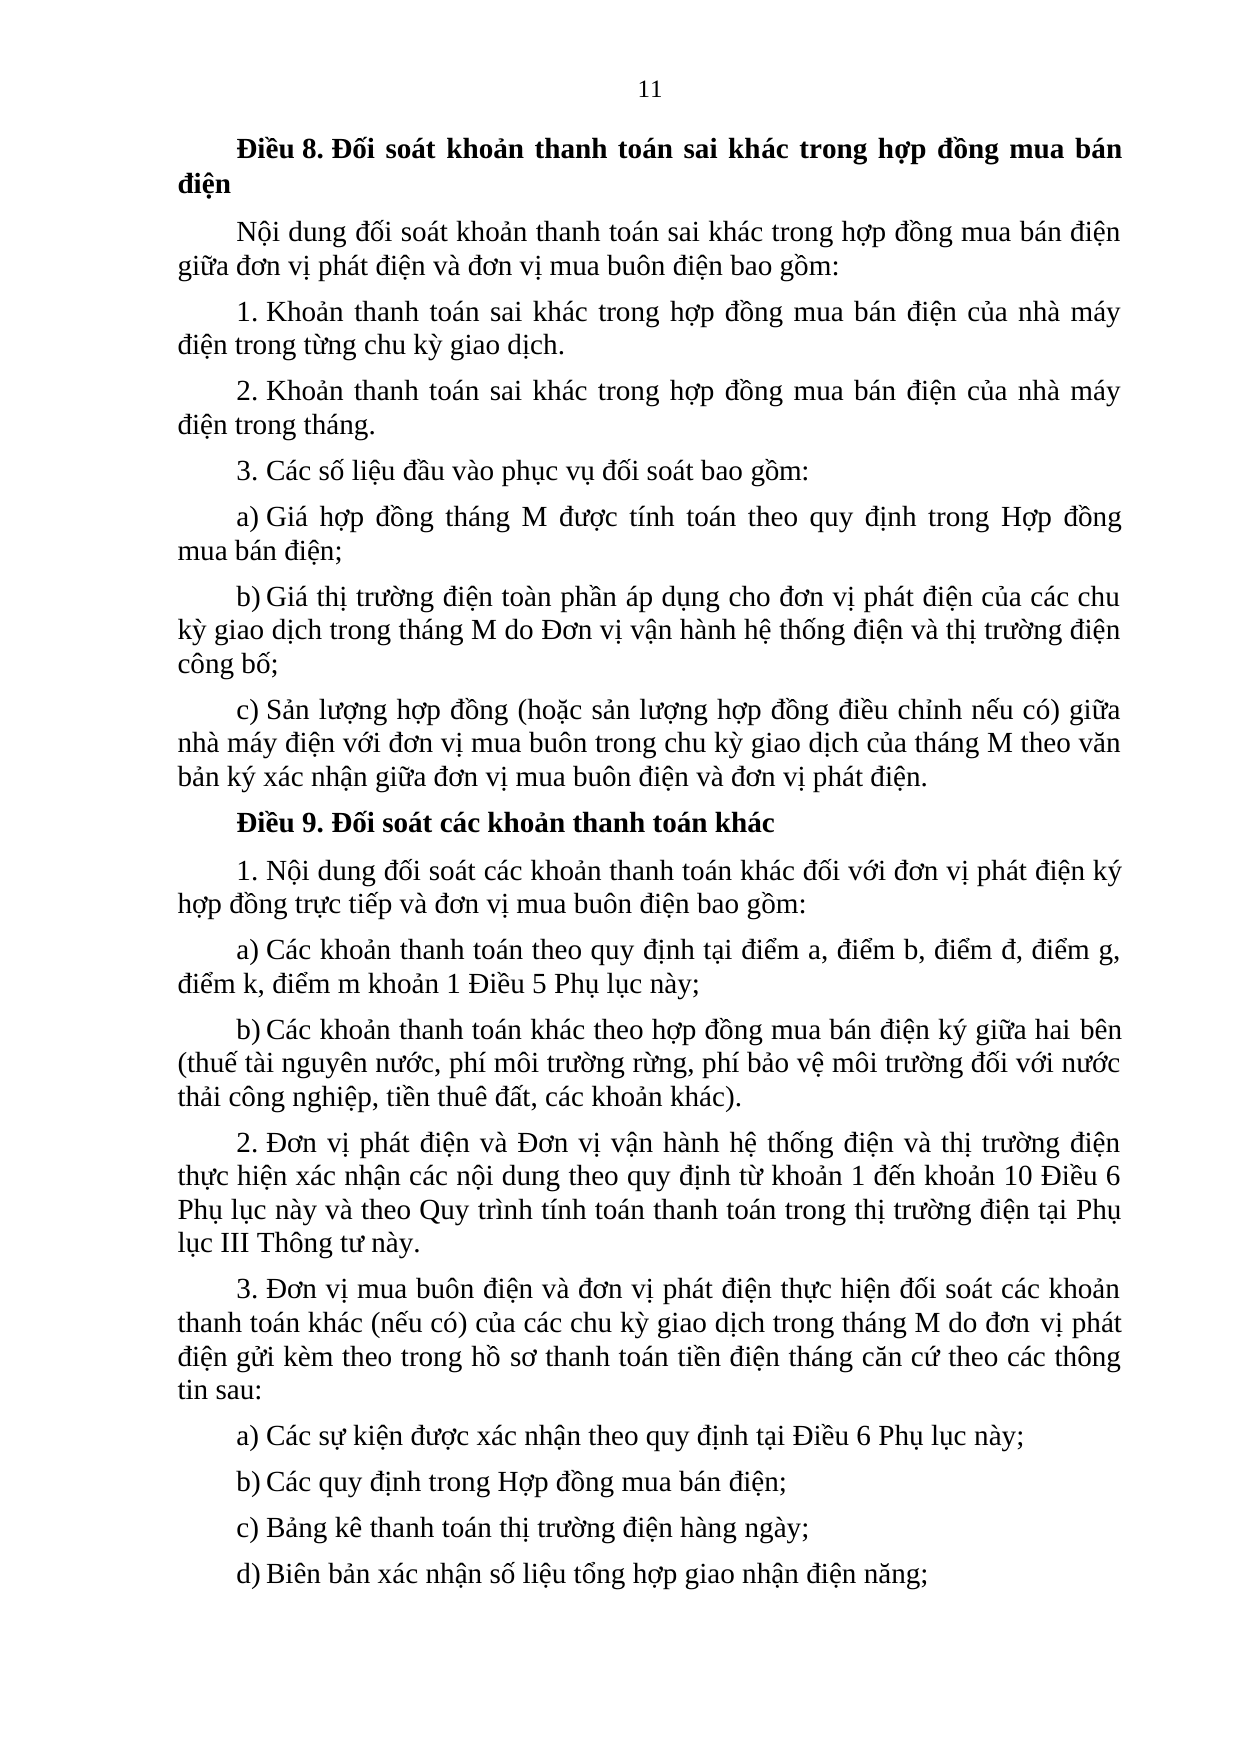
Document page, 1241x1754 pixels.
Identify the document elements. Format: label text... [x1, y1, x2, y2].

list Biên bản xác nhận số liệu tổng hợp giao nhận điện năng; [177, 1556, 1122, 1590]
list Sản lượng hợp đồng (hoặc sản lượng hợp đồng điều chỉnh nếu có) giữa nhà máy điện với đơn vị mua buôn trong chu kỳ giao dịch của tháng M theo văn bản ký xác nhận giữa đơn vị mua buôn điện và đơn vị phát điện. [177, 692, 1122, 792]
list Đơn vị phát điện và Đơn vị vận hành hệ thống điện và thị trường điện thực hiện xác nhận các nội dung theo quy định từ khoản 1 đến khoản 10 Điều 6 Phụ lục này và theo Quy trình tính toán thanh toán trong thị trường điện tại Phụ lục III Thông tư này. [177, 1125, 1122, 1259]
list Bảng kê thanh toán thị trường điện hàng ngày; [177, 1510, 1122, 1544]
list Các khoản thanh toán theo quy định tại điểm a, điểm b, điểm đ, điểm g, điểm k, điểm m khoản 1 Điều 5 Phụ lục này; [177, 932, 1122, 999]
list Các sự kiện được xác nhận theo quy định tại Điều 6 Phụ lục này; [177, 1418, 1122, 1452]
list Khoản thanh toán sai khác trong hợp đồng mua bán điện của nhà máy điện trong tháng. [177, 373, 1122, 441]
list Giá hợp đồng tháng M được tính toán theo quy định trong Hợp đồng mua bán điện; [177, 499, 1122, 566]
list Các số liệu đầu vào phục vụ đối soát bao gồm: [177, 453, 1122, 487]
list Nội dung đối soát các khoản thanh toán khác đối với đơn vị phát điện ký hợp đồng trực tiếp và đơn vị mua buôn điện bao gồm: [177, 853, 1122, 920]
list Giá thị trường điện toàn phần áp dụng cho đơn vị phát điện của các chu kỳ giao dịch trong tháng M do Đơn vị vận hành hệ thống điện và thị trường điện công bố; [177, 579, 1122, 679]
subtitle Đối soát các khoản thanh toán khác [177, 805, 1122, 838]
list Khoản thanh toán sai khác trong hợp đồng mua bán điện của nhà máy điện trong từng chu kỳ giao dịch. [177, 294, 1122, 361]
subtitle Đối soát khoản thanh toán sai khác trong hợp đồng mua bán điện [177, 131, 1122, 200]
text Nội dung đối soát khoản thanh toán sai khác trong hợp đồng mua bán điện giữa đơn vị phát điện và đơn vị mua buôn điện bao gồm: [177, 214, 1122, 281]
list Các khoản thanh toán khác theo hợp đồng mua bán điện ký giữa hai bên (thuế tài nguyên nước, phí môi trường rừng, phí bảo vệ môi trường đối với nước thải công nghiệp, tiền thuê đất, các khoản khác). [177, 1012, 1122, 1112]
list Các quy định trong Hợp đồng mua bán điện; [177, 1464, 1122, 1498]
list Đơn vị mua buôn điện và đơn vị phát điện thực hiện đối soát các khoản thanh toán khác (nếu có) của các chu kỳ giao dịch trong tháng M do đơn vị phát điện gửi kèm theo trong hồ sơ thanh toán tiền điện tháng căn cứ theo các thông tin sau: [177, 1272, 1122, 1406]
